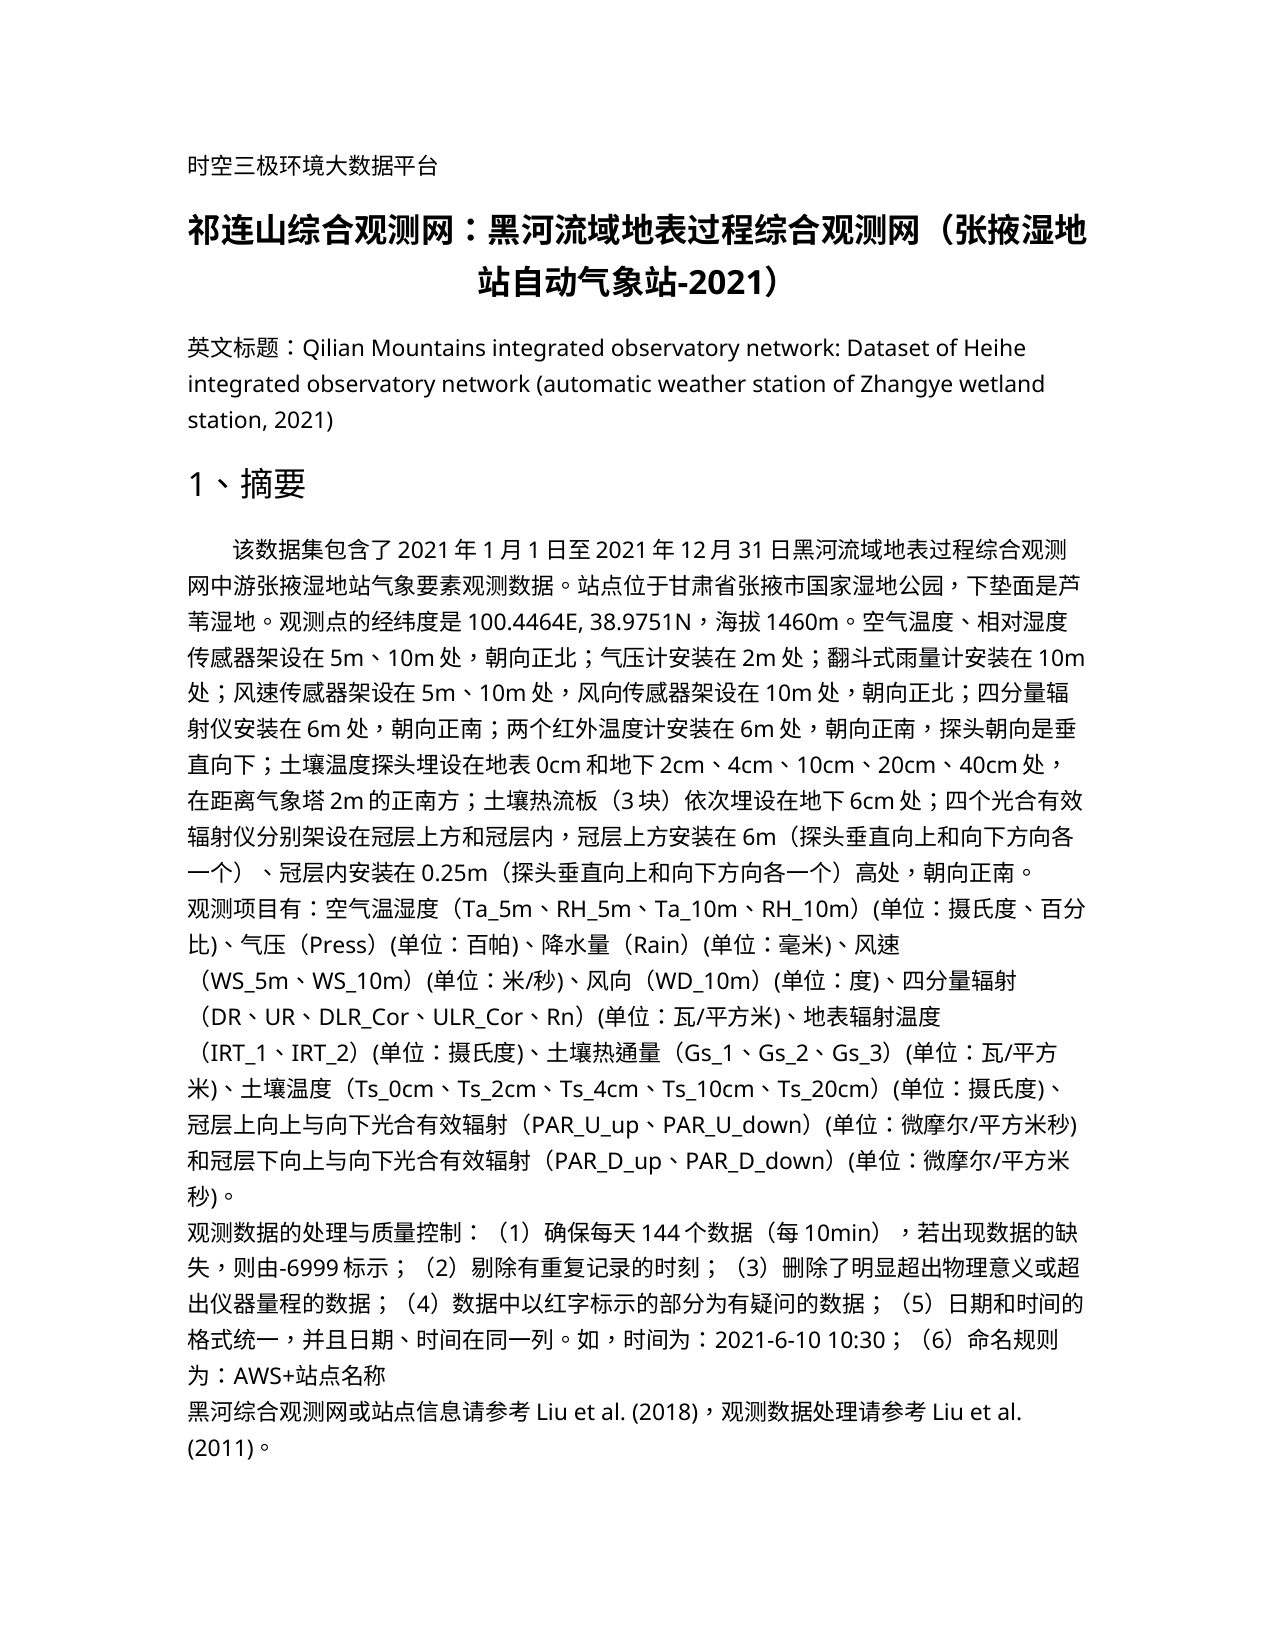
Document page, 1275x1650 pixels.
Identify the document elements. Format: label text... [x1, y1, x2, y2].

text 该数据集包含了2021年1月1日至2021年12月31日黑河流域地表过程综合观测网中游张掖湿地站气象要素观测数据。站点位于甘肃省张掖市国家湿地公园，下垫面是芦苇湿地。观测点的经纬度是100.4464E, 38.9751N，海拔1460m。空气温度、相对湿度传感器架设在5m、10m处，朝向正北；气压计安装在2m处；翻斗式雨量计安装在10m处；风速传感器架设在5m、10m处，风向传感器架设在10m处，朝向正北；四分量辐射仪安装在6m处，朝向正南；两个红外温度计安装在6m处，朝向正南，探头朝向是垂直向下；土壤温度探头埋设在地表0cm和地下2cm、4cm、10cm、20cm、40cm处，在距离气象塔2m的正南方；土壤热流板（3块）依次埋设在地下6cm处；四个光合有效辐射仪分别架设在冠层上方和冠层内，冠层上方安装在6m（探头垂直向上和向下方向各一个）、冠层内安装在0.25m（探头垂直向上和向下方向各一个）高处，朝向正南。 观测项目有：空气温湿度（Ta_5m、RH_5m、Ta_10m、RH_10m）(单位：摄氏度、百分比)、气压（Press）(单位：百帕)、降水量（Rain）(单位：毫米)、风速（WS_5m、WS_10m）(单位：米/秒)、风向（WD_10m）(单位：度)、四分量辐射（DR、UR、DLR_Cor、ULR_Cor、Rn）(单位：瓦/平方米)、地表辐射温度（IRT_1、IRT_2）(单位：摄氏度)、土壤热通量（Gs_1、Gs_2、Gs_3）(单位：瓦/平方米)、土壤温度（Ts_0cm、Ts_2cm、Ts_4cm、Ts_10cm、Ts_20cm）(单位：摄氏度)、冠层上向上与向下光合有效辐射（PAR_U_up、PAR_U_down）(单位：微摩尔/平方米秒)和冠层下向上与向下光合有效辐射（PAR_D_up、PAR_D_down）(单位：微摩尔/平方米秒)。 观测数据的处理与质量控制：（1）确保每天144个数据（每10min），若出现数据的缺失，则由-6999标示；（2）剔除有重复记录的时刻；（3）删除了明显超出物理意义或超出仪器量程的数据；（4）数据中以红字标示的部分为有疑问的数据；（5）日期和时间的格式统一，并且日期、时间在同一列。如，时间为：2021-6-10 10:30；（6）命名规则为：AWS+站点名称 黑河综合观测网或站点信息请参考Liu et al. (2018)，观测数据处理请参考Liu et al. (2011)。 [187, 534, 1087, 1463]
text 时空三极环境大数据平台 [187, 150, 1087, 181]
text 1、摘要 [187, 461, 1087, 506]
text 祁连山综合观测网：黑河流域地表过程综合观测网（张掖湿地站自动气象站-2021） [187, 207, 1087, 304]
text 英文标题：Qilian Mountains integrated observatory network: Dataset of Heihe integrated observatory network (automatic weather station of Zhangye wetland station, 2021) [187, 332, 1087, 435]
